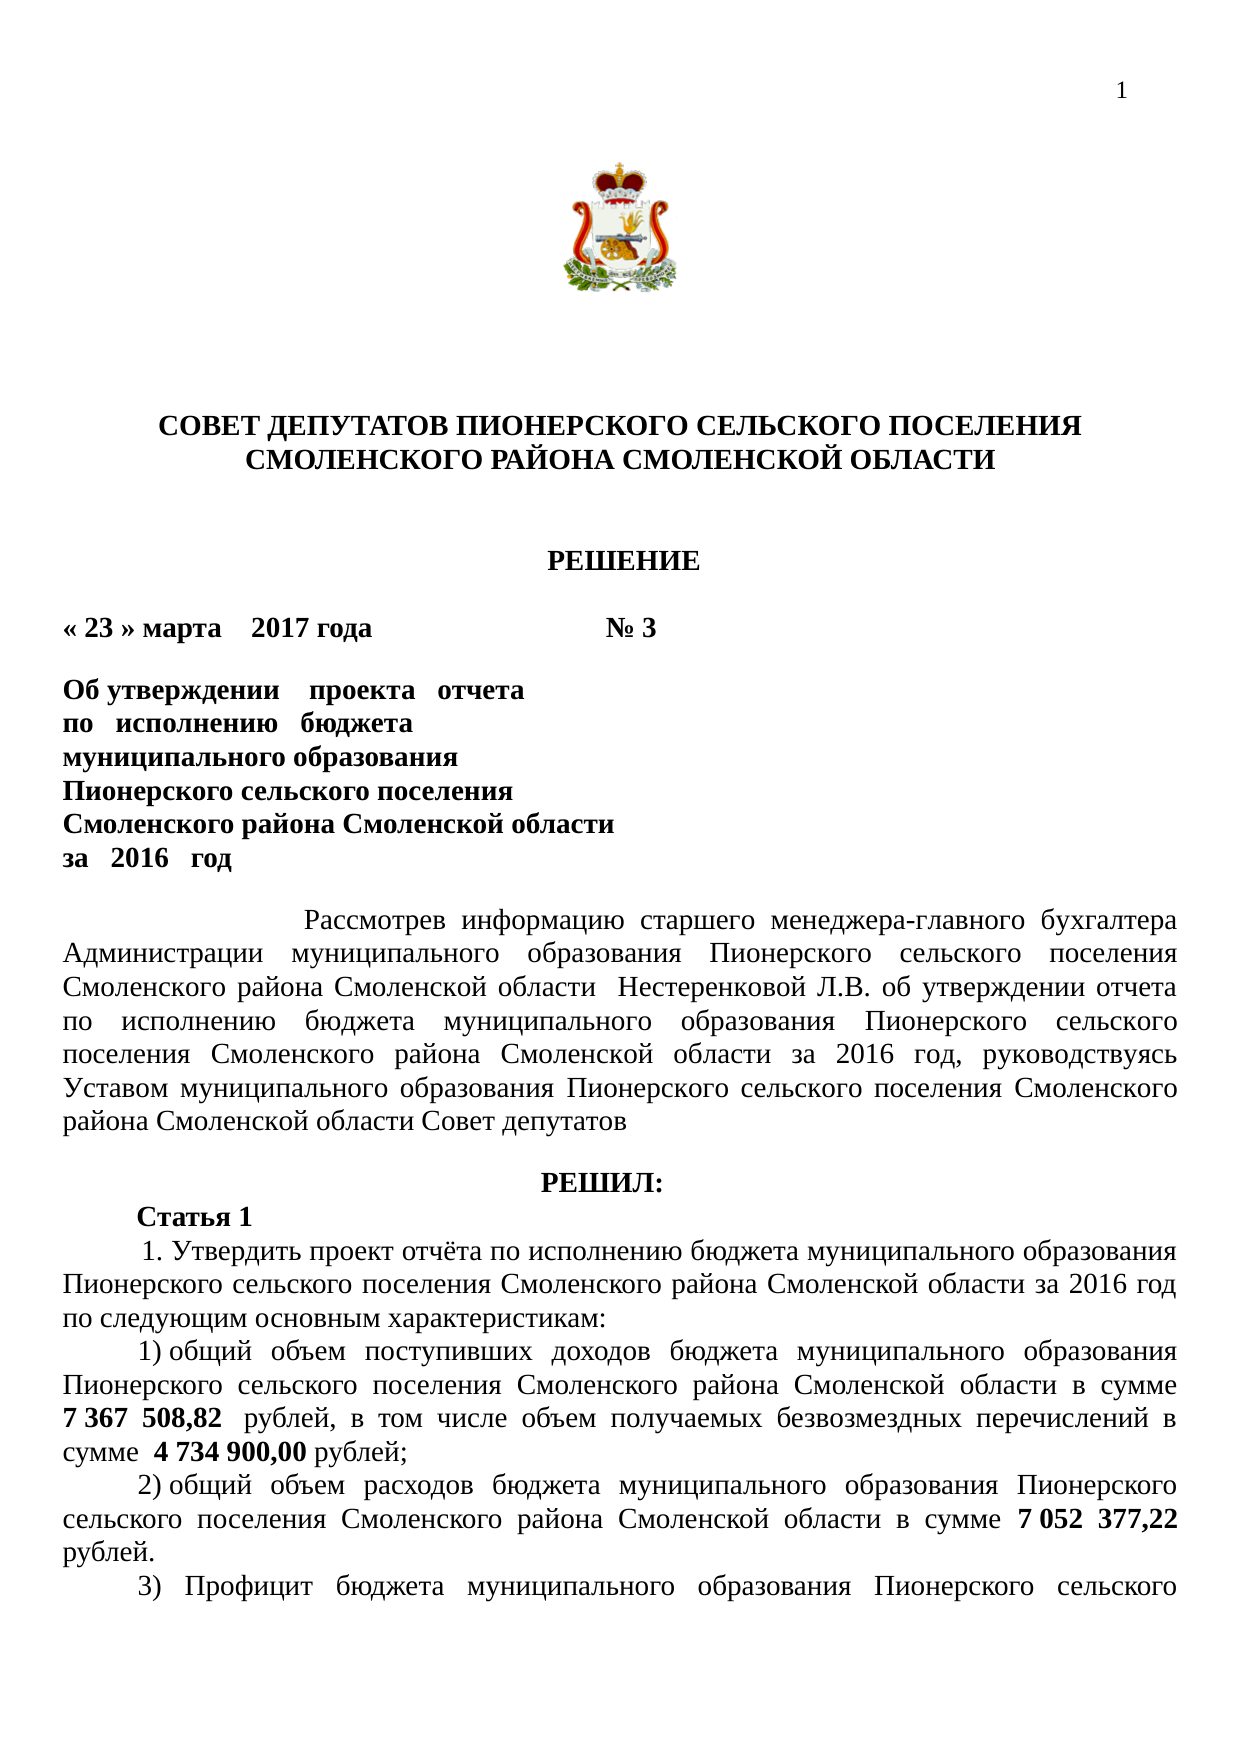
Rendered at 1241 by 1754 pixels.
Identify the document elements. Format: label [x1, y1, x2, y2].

table_header [51, 133, 1189, 408]
picture [562, 161, 678, 293]
table_cell [51, 409, 1189, 1602]
